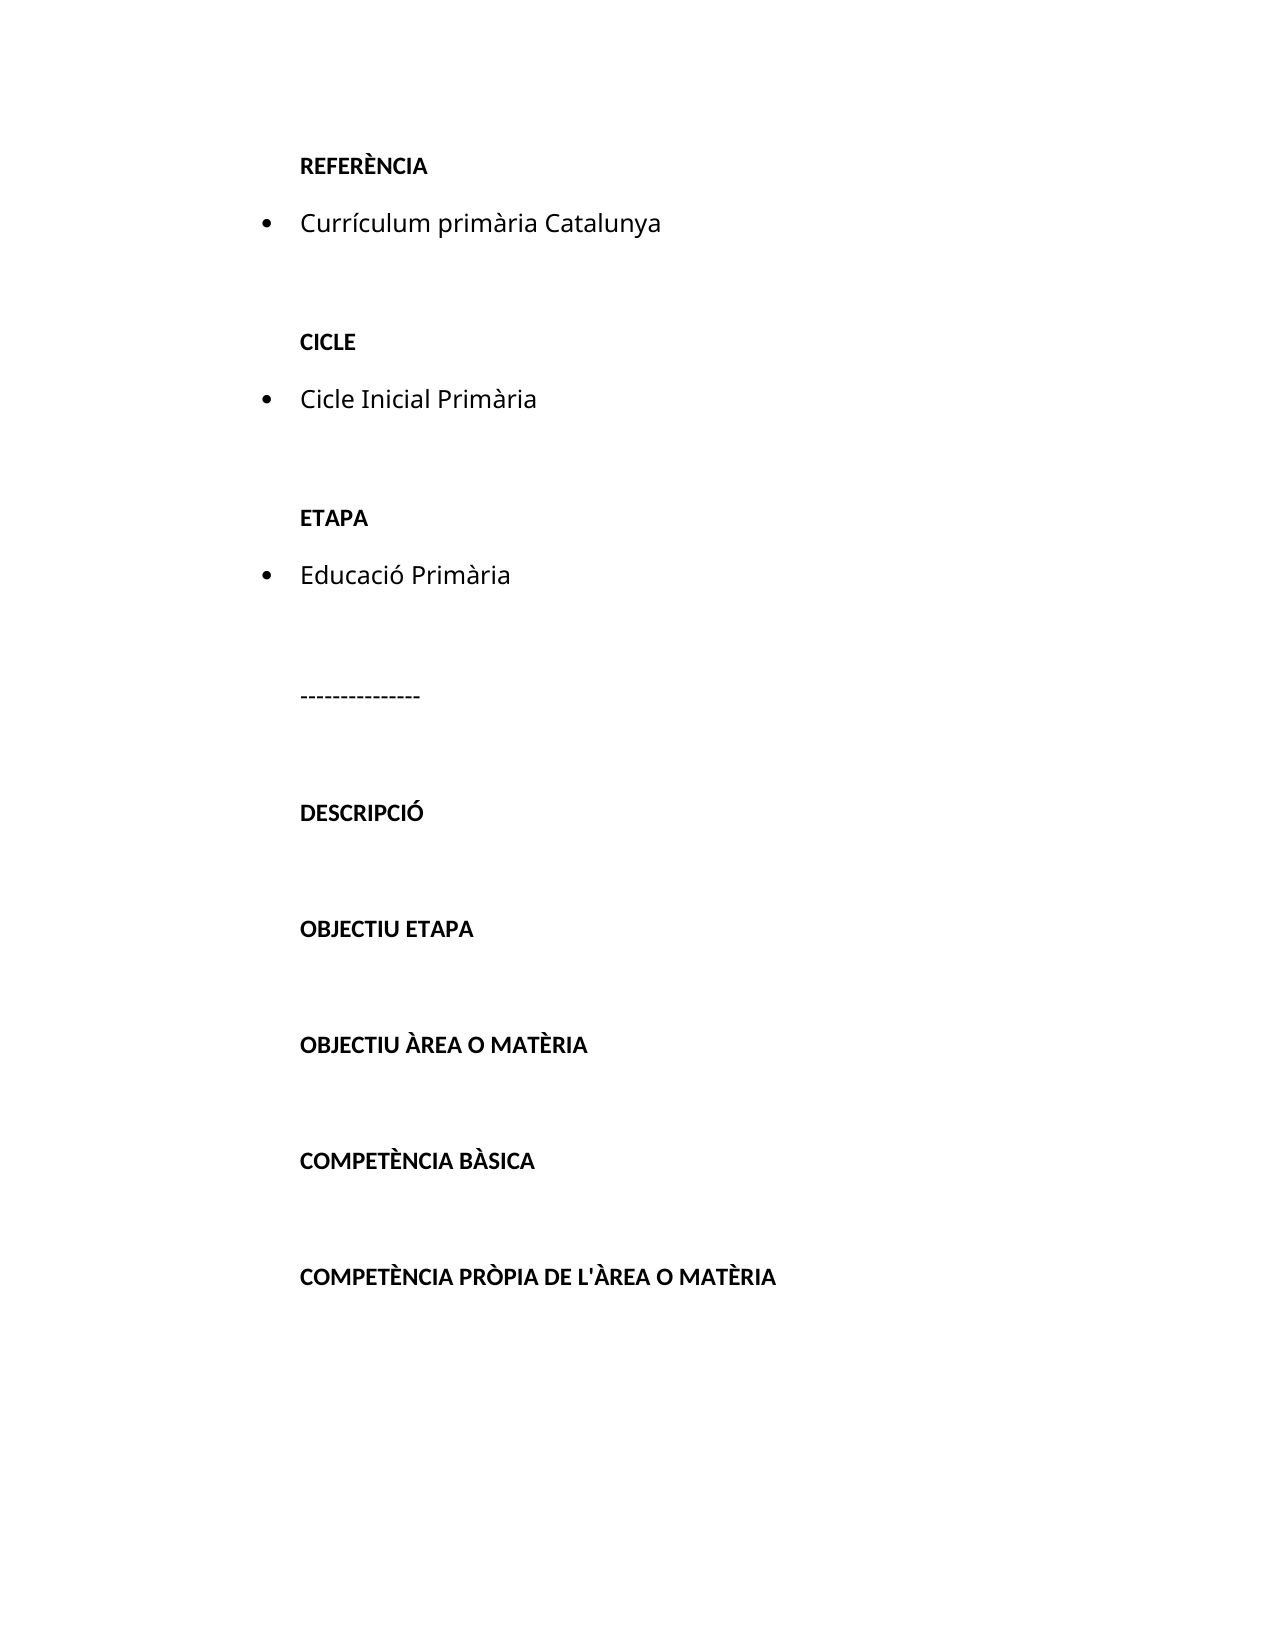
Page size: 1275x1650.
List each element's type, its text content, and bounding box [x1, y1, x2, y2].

list Currículum primària Catalunya [262, 206, 1087, 240]
subtitle REFERÈNCIA [300, 150, 1087, 181]
subtitle OBJECTIU ETAPA [300, 913, 1087, 944]
subtitle CICLE [300, 326, 1087, 356]
subtitle OBJECTIU ÀREA O MATÈRIA [300, 1029, 1087, 1060]
subtitle ETAPA [300, 502, 1087, 532]
list Educació Primària [262, 557, 1087, 592]
subtitle COMPETÈNCIA BÀSICA [300, 1145, 1087, 1176]
subtitle COMPETÈNCIA PRÒPIA DE L'ÀREA O MATÈRIA [300, 1261, 1087, 1291]
text --------------- [300, 677, 1087, 712]
subtitle DESCRIPCIÓ [300, 797, 1087, 828]
list Cicle Inicial Primària [262, 382, 1087, 416]
